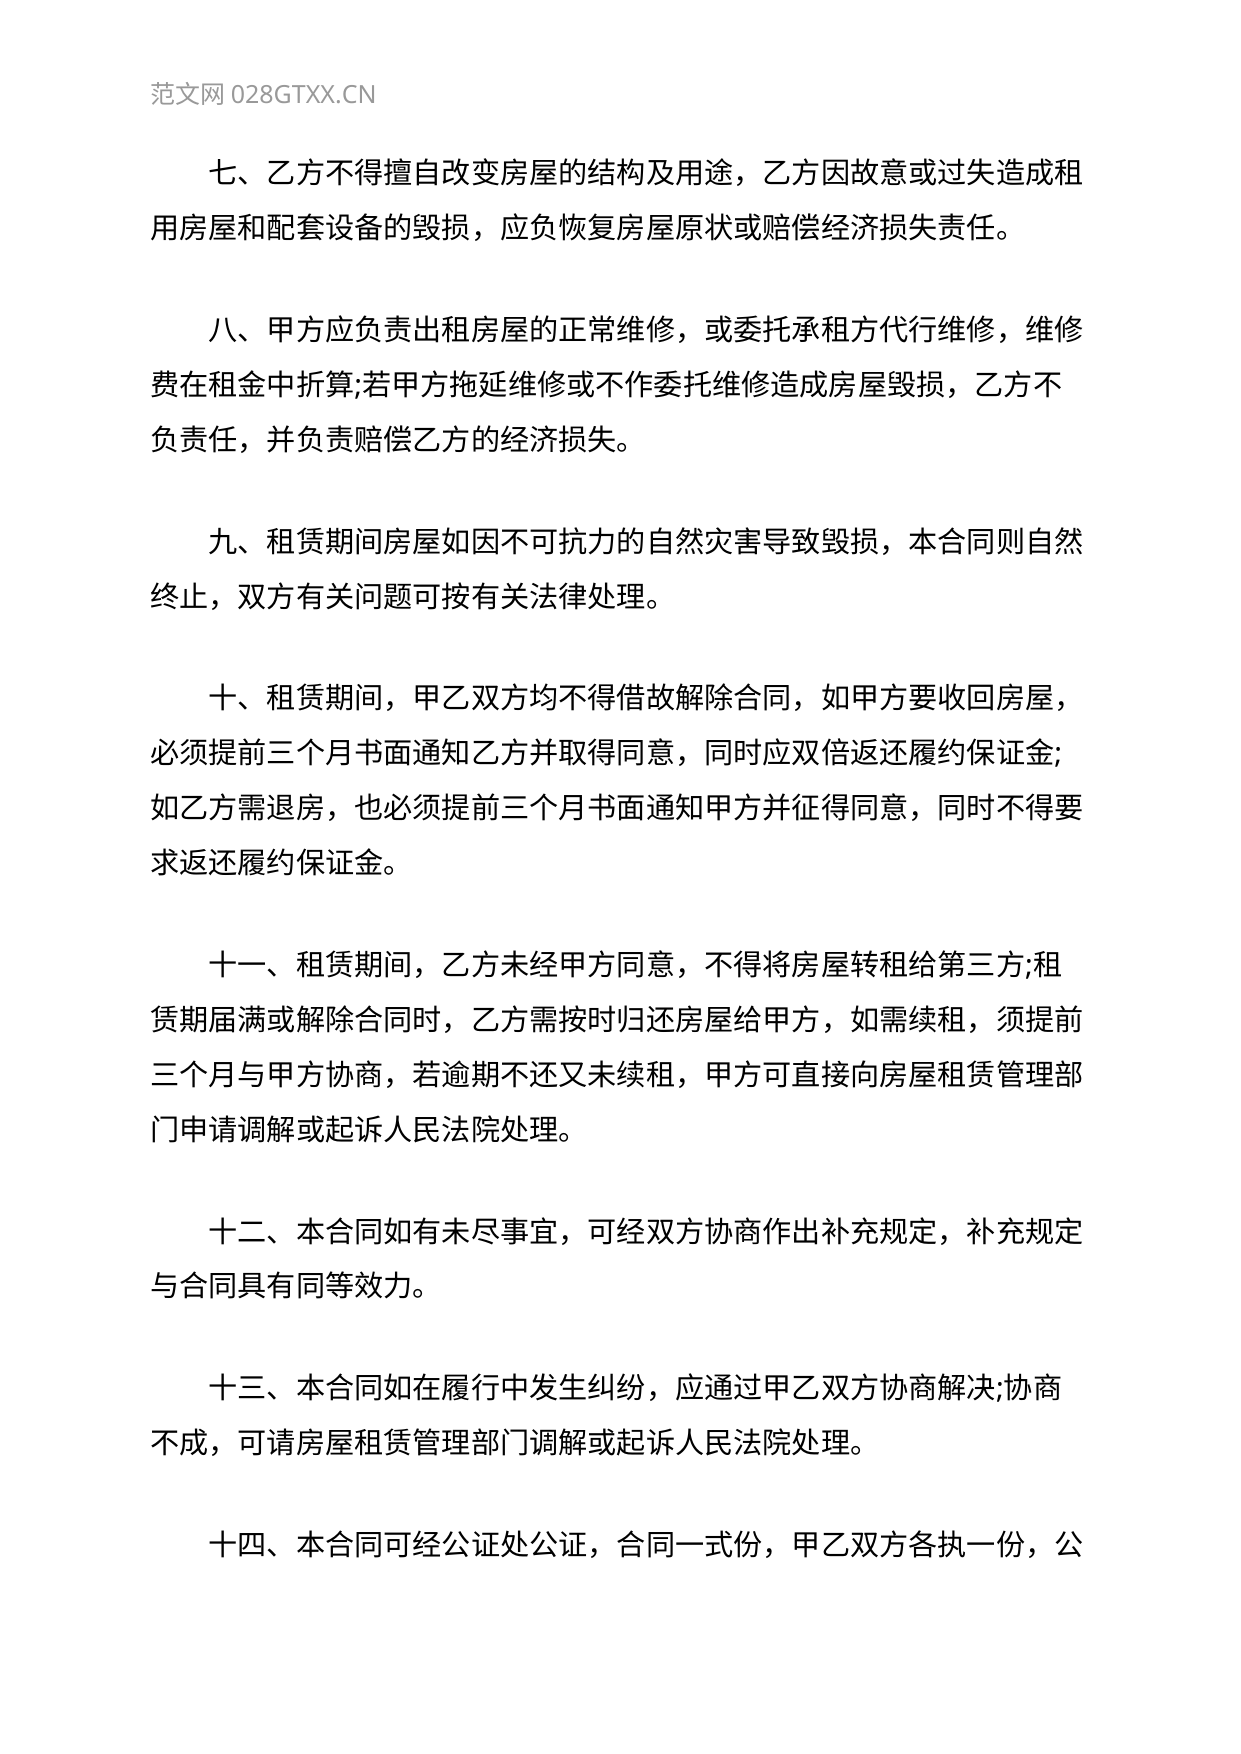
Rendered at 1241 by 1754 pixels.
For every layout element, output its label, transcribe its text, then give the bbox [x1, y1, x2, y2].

text 十、租赁期间，甲乙双方均不得借故解除合同，如甲方要收回房屋，必须提前三个月书面通知乙方并取得同意，同时应双倍返还履约保证金;如乙方需退房，也必须提前三个月书面通知甲方并征得同意，同时不得要求返还履约保证金。 [150, 675, 1090, 882]
text 七、乙方不得擅自改变房屋的结构及用途，乙方因故意或过失造成租用房屋和配套设备的毁损，应负恢复房屋原状或赔偿经济损失责任。 [150, 150, 1090, 247]
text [150, 1522, 1090, 1564]
text 九、租赁期间房屋如因不可抗力的自然灾害导致毁损，本合同则自然终止，双方有关问题可按有关法律处理。 [150, 518, 1090, 616]
text 十一、租赁期间，乙方未经甲方同意，不得将房屋转租给第三方;租赁期届满或解除合同时，乙方需按时归还房屋给甲方，如需续租，须提前三个月与甲方协商，若逾期不还又未续租，甲方可直接向房屋租赁管理部门申请调解或起诉人民法院处理。 [150, 942, 1090, 1149]
text 十二、本合同如有未尽事宜，可经双方协商作出补充规定，补充规定与合同具有同等效力。 [150, 1208, 1090, 1305]
text 八、甲方应负责出租房屋的正常维修，或委托承租方代行维修，维修费在租金中折算;若甲方拖延维修或不作委托维修造成房屋毁损，乙方不负责任，并负责赔偿乙方的经济损失。 [150, 307, 1090, 459]
text 十三、本合同如在履行中发生纠纷，应通过甲乙双方协商解决;协商不成，可请房屋租赁管理部门调解或起诉人民法院处理。 [150, 1365, 1090, 1462]
